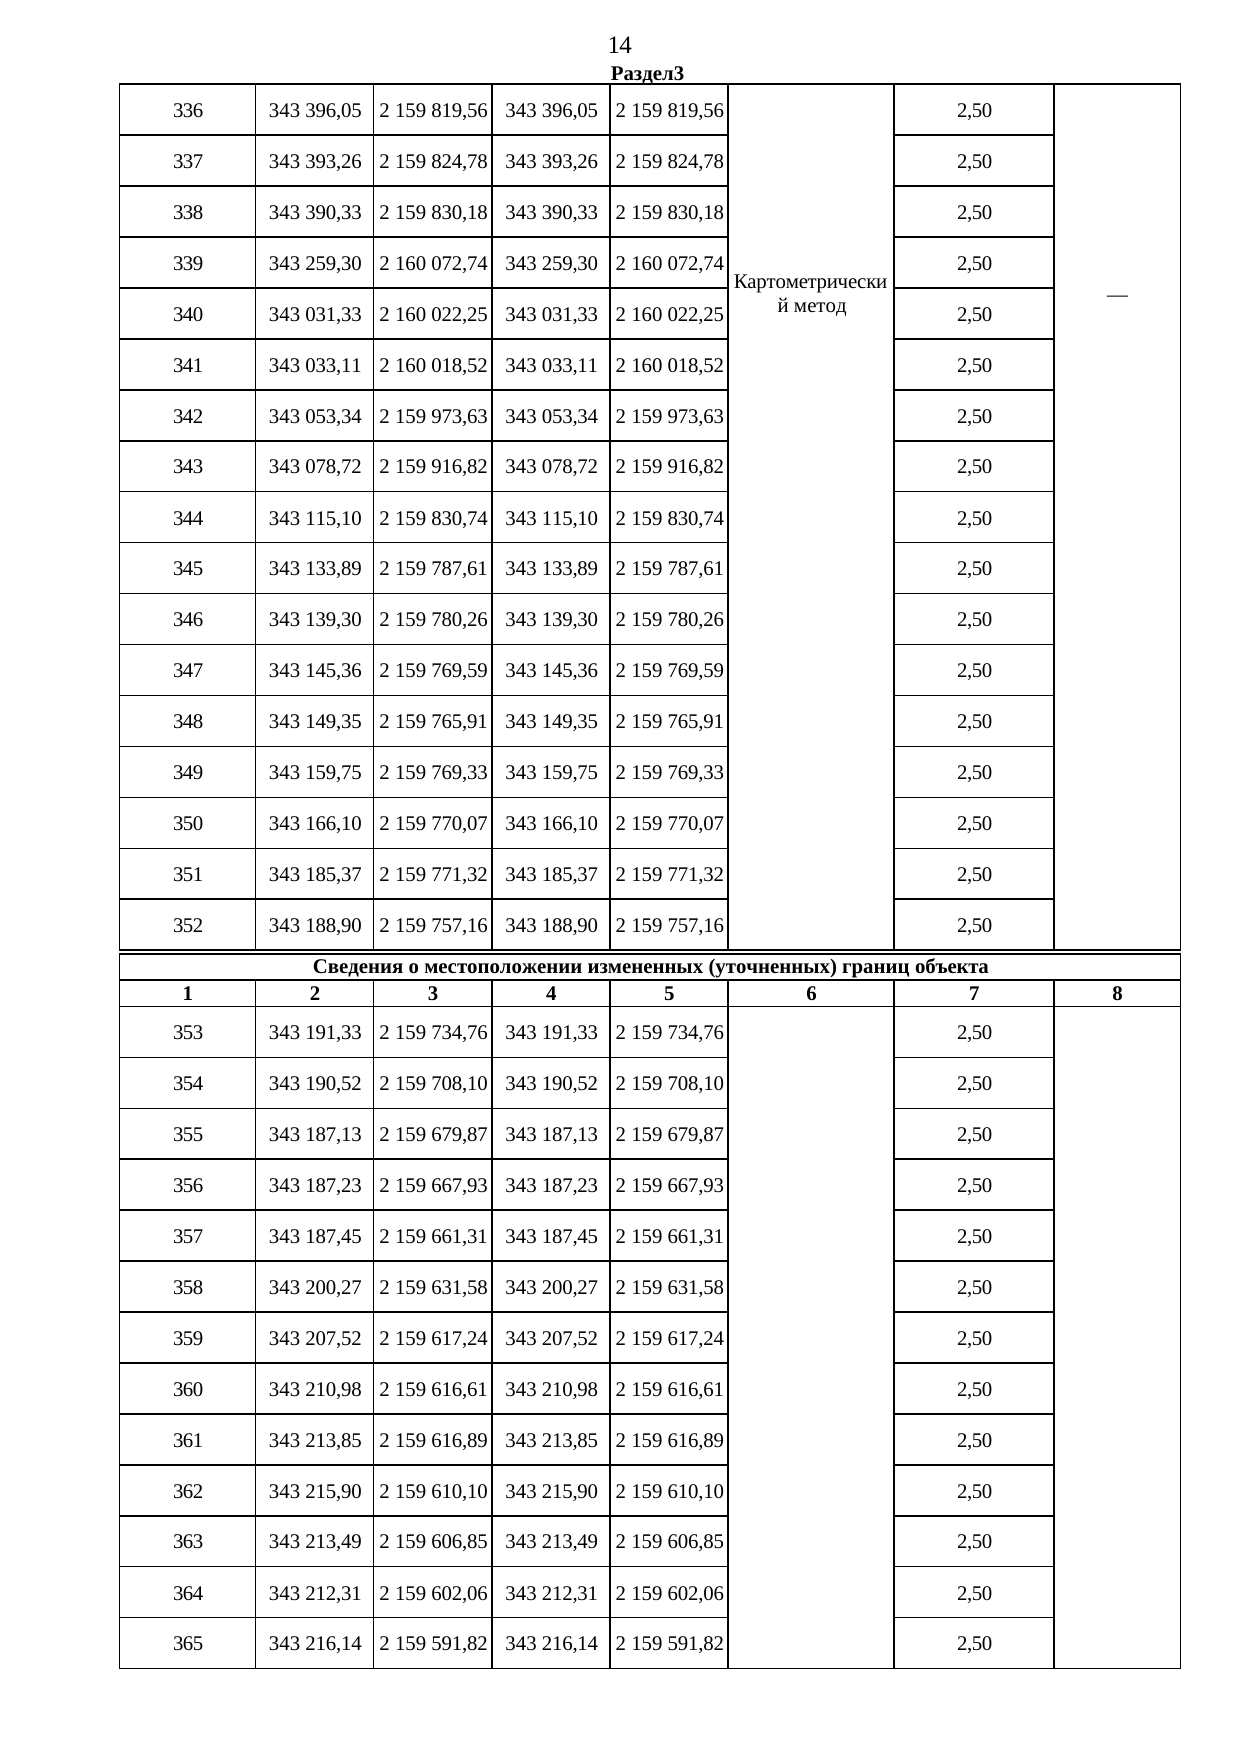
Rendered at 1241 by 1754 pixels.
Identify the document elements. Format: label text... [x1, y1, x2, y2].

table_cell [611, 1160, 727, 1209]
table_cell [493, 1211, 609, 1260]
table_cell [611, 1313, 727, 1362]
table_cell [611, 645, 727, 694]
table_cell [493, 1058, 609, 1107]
table_cell 342 [120, 391, 255, 440]
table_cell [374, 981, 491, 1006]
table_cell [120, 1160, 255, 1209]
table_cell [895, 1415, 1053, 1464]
table_cell 343 [120, 442, 255, 491]
table_cell 343 133,89 [256, 543, 373, 593]
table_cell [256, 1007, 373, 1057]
table_cell 2 160 018,52 [611, 340, 727, 389]
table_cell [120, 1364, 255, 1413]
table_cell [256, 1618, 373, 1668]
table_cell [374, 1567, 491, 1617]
table_cell 343 390,33 [493, 187, 609, 236]
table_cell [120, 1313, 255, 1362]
table_cell 2 160 022,25 [611, 289, 727, 338]
table_cell 343 115,10 [256, 492, 373, 542]
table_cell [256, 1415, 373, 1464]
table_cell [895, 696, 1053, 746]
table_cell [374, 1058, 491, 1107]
table_cell 2 159 824,78 [611, 136, 727, 185]
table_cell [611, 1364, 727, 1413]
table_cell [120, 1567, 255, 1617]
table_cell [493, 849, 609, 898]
table_cell 343 396,05 [256, 85, 373, 134]
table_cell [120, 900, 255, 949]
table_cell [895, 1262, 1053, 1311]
table_cell 338 [120, 187, 255, 236]
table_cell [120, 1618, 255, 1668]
table_cell 340 [120, 289, 255, 338]
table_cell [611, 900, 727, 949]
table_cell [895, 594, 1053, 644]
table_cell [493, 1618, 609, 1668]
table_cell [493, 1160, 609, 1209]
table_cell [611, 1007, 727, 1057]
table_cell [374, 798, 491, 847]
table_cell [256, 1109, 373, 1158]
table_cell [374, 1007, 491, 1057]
table_cell 2 159 973,63 [611, 391, 727, 440]
table_cell 343 053,34 [493, 391, 609, 440]
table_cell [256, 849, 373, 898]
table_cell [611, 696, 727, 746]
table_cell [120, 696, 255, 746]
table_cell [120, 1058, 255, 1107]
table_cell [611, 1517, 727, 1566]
table_cell 2 159 787,61 [374, 543, 491, 593]
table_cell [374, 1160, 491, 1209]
table_cell 2,50 [895, 238, 1053, 287]
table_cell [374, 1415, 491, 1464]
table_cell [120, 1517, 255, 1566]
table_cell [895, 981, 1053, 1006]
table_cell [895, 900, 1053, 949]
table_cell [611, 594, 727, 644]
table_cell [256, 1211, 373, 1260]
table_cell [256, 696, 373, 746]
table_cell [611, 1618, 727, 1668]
table_cell 343 139,30 [256, 594, 373, 644]
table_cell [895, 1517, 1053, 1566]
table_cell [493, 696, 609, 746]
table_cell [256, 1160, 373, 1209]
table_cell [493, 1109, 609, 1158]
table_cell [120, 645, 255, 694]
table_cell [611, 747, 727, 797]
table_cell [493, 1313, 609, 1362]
table_cell 343 390,33 [256, 187, 373, 236]
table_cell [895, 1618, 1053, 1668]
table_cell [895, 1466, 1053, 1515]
table_cell 2 159 787,61 [611, 543, 727, 593]
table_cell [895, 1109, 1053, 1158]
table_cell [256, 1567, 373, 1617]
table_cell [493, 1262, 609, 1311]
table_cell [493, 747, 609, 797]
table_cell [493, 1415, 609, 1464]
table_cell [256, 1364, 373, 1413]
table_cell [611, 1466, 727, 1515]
table_cell 2 160 072,74 [374, 238, 491, 287]
table_cell 2 159 819,56 [611, 85, 727, 134]
table_cell 2,50 [895, 289, 1053, 338]
table_cell 345 [120, 543, 255, 593]
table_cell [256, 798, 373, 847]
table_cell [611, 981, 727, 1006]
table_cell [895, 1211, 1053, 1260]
table_cell 336 [120, 85, 255, 134]
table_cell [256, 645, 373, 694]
table_cell 337 [120, 136, 255, 185]
table_cell 2 159 916,82 [611, 442, 727, 491]
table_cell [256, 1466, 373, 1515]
table_cell 343 033,11 [256, 340, 373, 389]
table_cell 343 133,89 [493, 543, 609, 593]
table_cell 343 115,10 [493, 492, 609, 542]
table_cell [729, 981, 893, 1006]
table_cell 343 393,26 [493, 136, 609, 185]
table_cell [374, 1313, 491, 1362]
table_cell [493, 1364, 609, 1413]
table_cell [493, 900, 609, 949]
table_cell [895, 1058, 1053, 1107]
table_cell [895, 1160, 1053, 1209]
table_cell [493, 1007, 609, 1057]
table_cell 2 159 916,82 [374, 442, 491, 491]
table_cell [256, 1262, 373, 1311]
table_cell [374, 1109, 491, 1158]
table_cell 2 160 072,74 [611, 238, 727, 287]
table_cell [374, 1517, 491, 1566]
table_cell 2,50 [895, 136, 1053, 185]
table_cell 343 078,72 [493, 442, 609, 491]
table_cell 2,50 [895, 442, 1053, 491]
table_cell 2,50 [895, 492, 1053, 542]
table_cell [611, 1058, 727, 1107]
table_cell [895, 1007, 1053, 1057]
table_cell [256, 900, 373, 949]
table_cell 2,50 [895, 543, 1053, 593]
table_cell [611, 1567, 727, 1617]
table_cell 346 [120, 594, 255, 644]
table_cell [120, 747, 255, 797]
table_cell 343 259,30 [493, 238, 609, 287]
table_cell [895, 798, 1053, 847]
table_cell 339 [120, 238, 255, 287]
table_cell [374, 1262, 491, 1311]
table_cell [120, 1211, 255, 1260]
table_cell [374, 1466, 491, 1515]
table_cell 2 159 830,18 [374, 187, 491, 236]
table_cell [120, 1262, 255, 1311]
table_cell 343 053,34 [256, 391, 373, 440]
table_cell 2 159 830,18 [611, 187, 727, 236]
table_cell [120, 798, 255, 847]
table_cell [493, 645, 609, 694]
table_cell 2 159 780,26 [374, 594, 491, 644]
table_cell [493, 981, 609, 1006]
table_cell 2 159 819,56 [374, 85, 491, 134]
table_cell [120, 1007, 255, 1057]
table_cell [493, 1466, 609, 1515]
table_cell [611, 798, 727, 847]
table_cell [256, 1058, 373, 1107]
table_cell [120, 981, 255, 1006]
table_cell 2 159 830,74 [374, 492, 491, 542]
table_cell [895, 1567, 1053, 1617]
table_cell 2 160 018,52 [374, 340, 491, 389]
table_cell 343 396,05 [493, 85, 609, 134]
table_cell 2,50 [895, 340, 1053, 389]
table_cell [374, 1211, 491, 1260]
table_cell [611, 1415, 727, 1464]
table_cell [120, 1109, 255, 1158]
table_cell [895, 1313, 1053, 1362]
table_cell 341 [120, 340, 255, 389]
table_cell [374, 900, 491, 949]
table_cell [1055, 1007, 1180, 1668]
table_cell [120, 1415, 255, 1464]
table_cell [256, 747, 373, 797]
table_cell 344 [120, 492, 255, 542]
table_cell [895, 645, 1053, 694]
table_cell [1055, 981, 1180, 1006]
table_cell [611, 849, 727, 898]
table_cell 343 033,11 [493, 340, 609, 389]
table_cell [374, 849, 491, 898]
table_cell 2 159 824,78 [374, 136, 491, 185]
table_cell 2,50 [895, 391, 1053, 440]
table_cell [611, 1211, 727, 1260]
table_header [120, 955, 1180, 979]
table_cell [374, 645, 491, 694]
table_cell 343 031,33 [256, 289, 373, 338]
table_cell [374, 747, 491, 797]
table_cell 343 393,26 [256, 136, 373, 185]
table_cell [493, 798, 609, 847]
table_cell 343 078,72 [256, 442, 373, 491]
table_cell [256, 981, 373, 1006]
table_cell 2 160 022,25 [374, 289, 491, 338]
table_cell 2,50 [895, 187, 1053, 236]
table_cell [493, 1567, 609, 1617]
table_cell 343 259,30 [256, 238, 373, 287]
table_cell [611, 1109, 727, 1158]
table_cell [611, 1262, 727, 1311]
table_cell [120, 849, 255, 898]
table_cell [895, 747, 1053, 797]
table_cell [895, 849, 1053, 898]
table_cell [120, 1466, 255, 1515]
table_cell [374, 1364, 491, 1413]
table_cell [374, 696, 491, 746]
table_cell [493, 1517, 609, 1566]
table_cell 2,50 [895, 85, 1053, 134]
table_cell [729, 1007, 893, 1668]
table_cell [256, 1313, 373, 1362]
table_cell 2 159 973,63 [374, 391, 491, 440]
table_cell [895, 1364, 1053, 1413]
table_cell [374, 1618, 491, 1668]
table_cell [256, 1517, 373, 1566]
table_cell 343 139,30 [493, 594, 609, 644]
table_cell 343 031,33 [493, 289, 609, 338]
table_cell 2 159 830,74 [611, 492, 727, 542]
